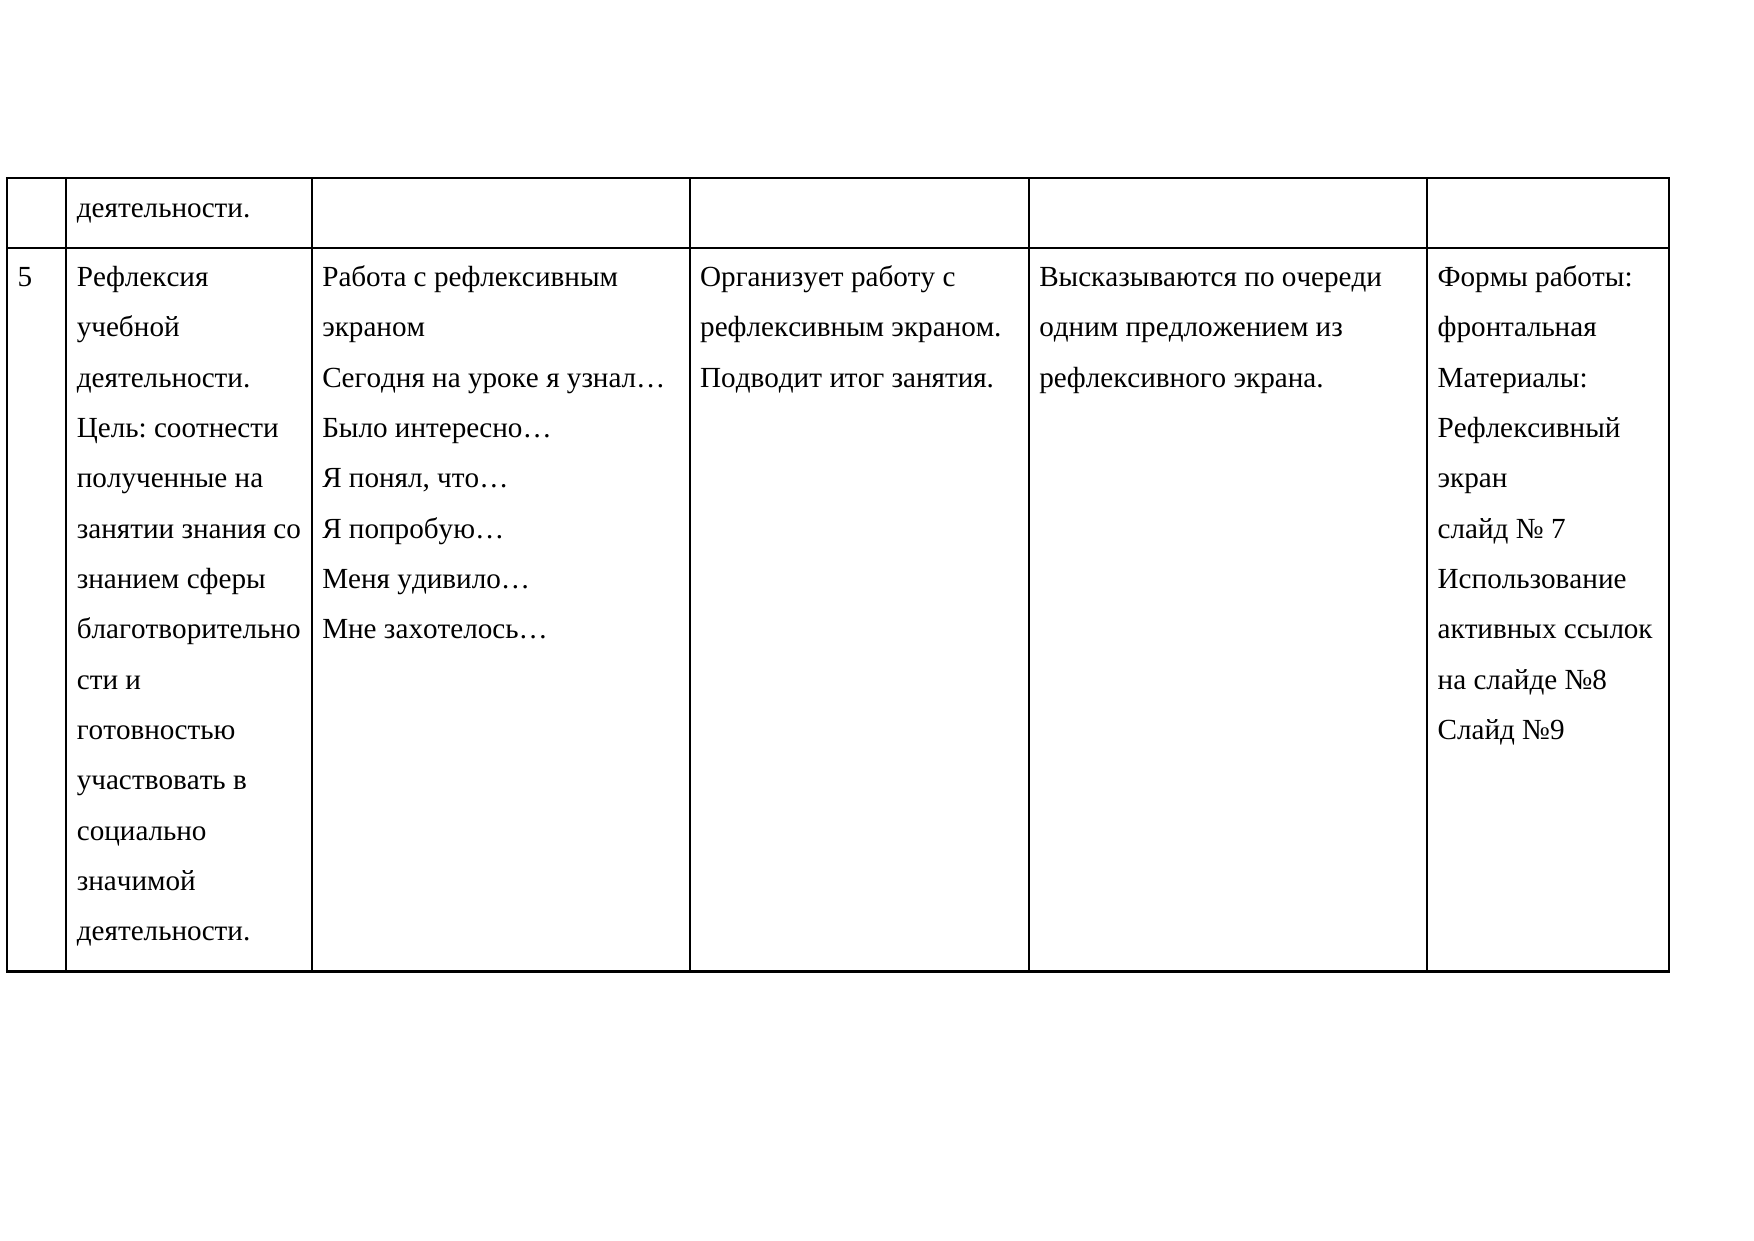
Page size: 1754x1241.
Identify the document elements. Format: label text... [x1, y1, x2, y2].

table_cell Формы работы: фронтальная Материалы: Рефлексивный экран слайд № 7 Использование активных ссылок на слайде №8 Слайд №9 [1428, 249, 1668, 970]
table_cell Работа с рефлексивным экраном Сегодня на уроке я узнал… Было интересно… Я понял, что… Я попробую… Меня удивило… Мне захотелось… [313, 249, 689, 970]
table_cell Рефлексия учебной деятельности. Цель: соотнести полученные на занятии знания со знанием сферы благотворительности и готовностью участвовать в социально значимой деятельности. [67, 249, 311, 970]
table_cell Организует работу с рефлексивным экраном. Подводит итог занятия. [691, 249, 1028, 970]
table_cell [67, 179, 311, 247]
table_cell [1428, 179, 1668, 247]
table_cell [313, 179, 689, 247]
table_cell 5 [8, 249, 65, 970]
table_cell 4 [8, 179, 65, 247]
table_cell Высказываются по очереди одним предложением из рефлексивного экрана. [1030, 249, 1426, 970]
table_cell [691, 179, 1028, 247]
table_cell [1030, 179, 1426, 247]
